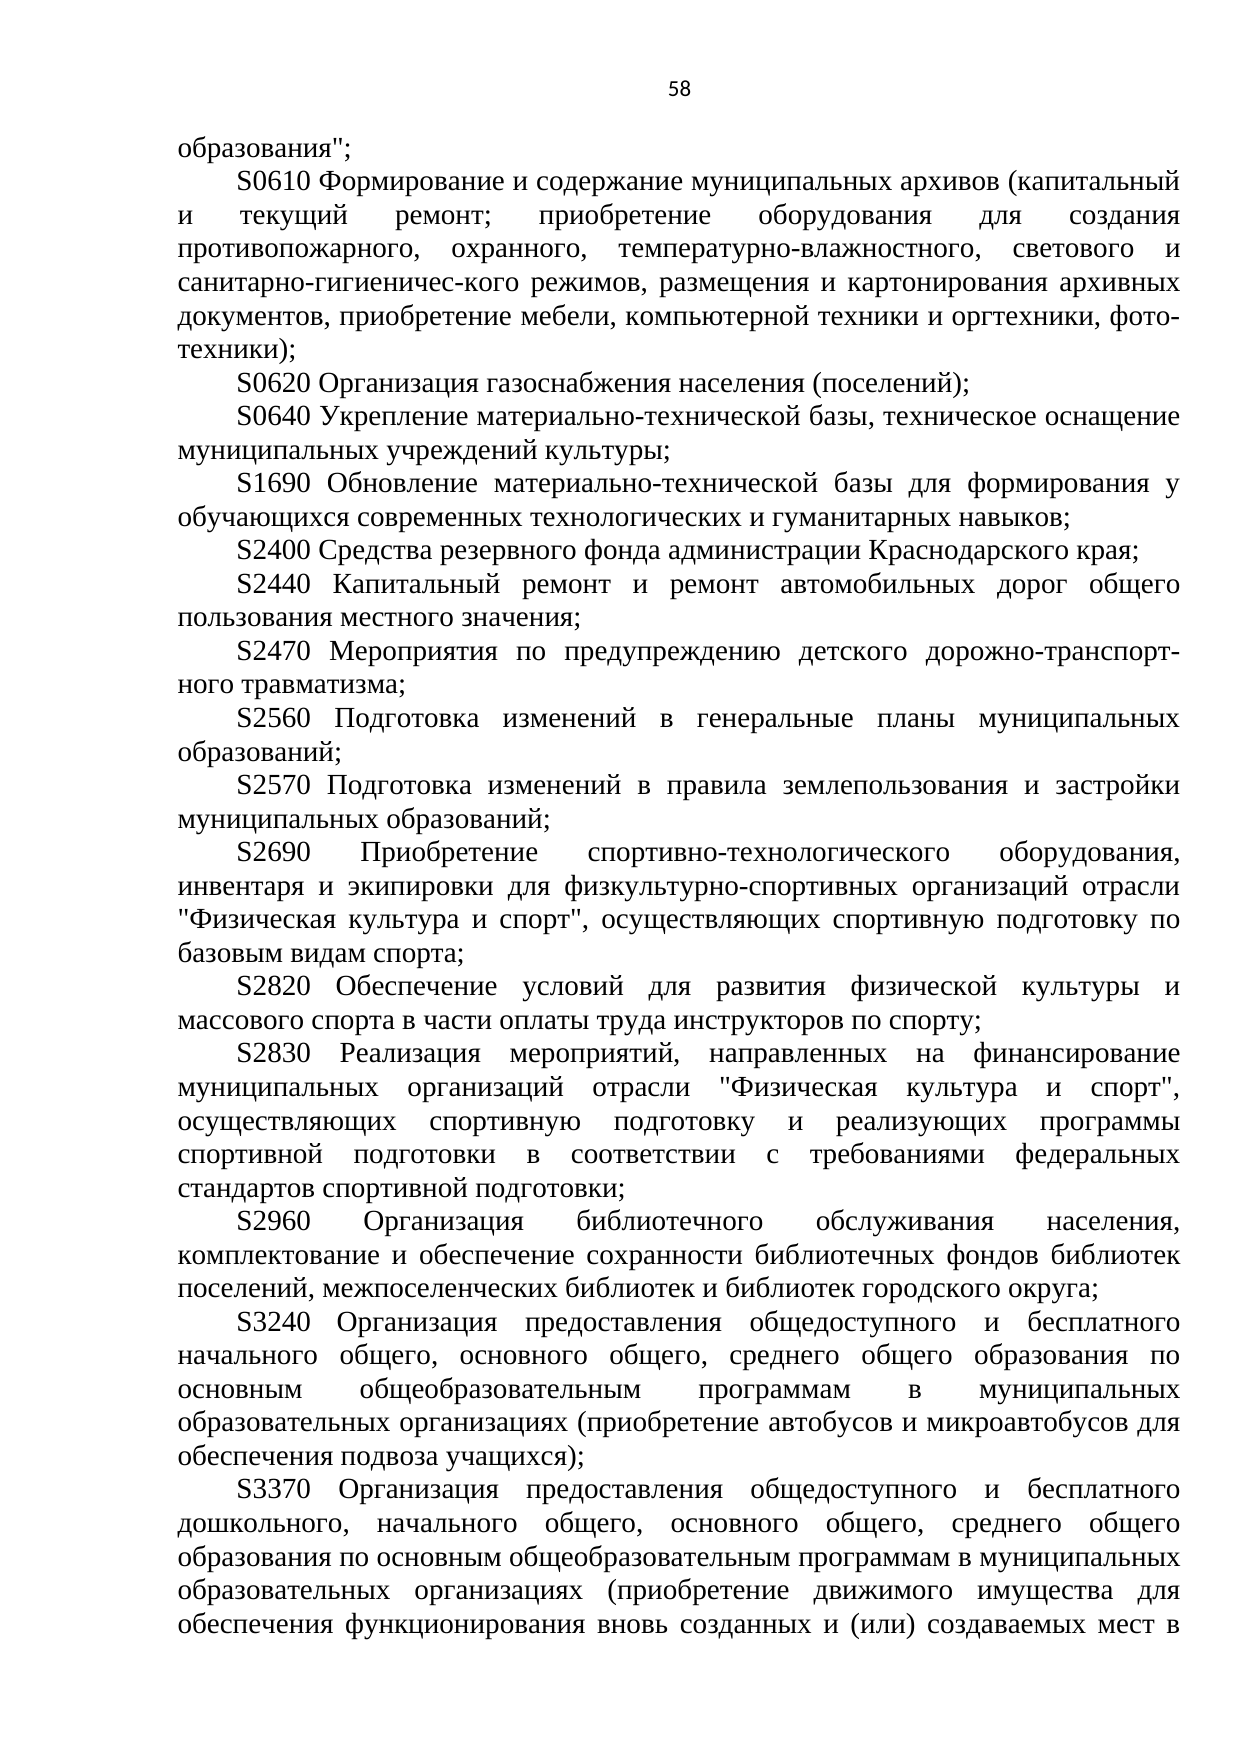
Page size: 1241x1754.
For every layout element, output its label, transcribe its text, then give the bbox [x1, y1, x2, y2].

text S2690 Приобретение спортивно-технологического оборудования, инвентаря и экипировки для физкультурно-спортивных организаций отрасли "Физическая культура и спорт", осуществляющих спортивную подготовку по базовым видам спорта; [177, 834, 1181, 968]
text S1690 Обновление материально-технической базы для формирования у обучающихся современных технологических и гуманитарных навыков; [177, 465, 1181, 532]
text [177, 1472, 1181, 1639]
text S0620 Организация газоснабжения населения (поселений); [177, 365, 1181, 398]
text S2960 Организация библиотечного обслуживания населения, комплектование и обеспечение сохранности библиотечных фондов библиотек поселений, межпоселенческих библиотек и библиотек городского округа; [177, 1203, 1181, 1304]
text S2570 Подготовка изменений в правила землепользования и застройки муниципальных образований; [177, 767, 1181, 834]
text S3240 Организация предоставления общедоступного и бесплатного начального общего, основного общего, среднего общего образования по основным общеобразовательным программам в муниципальных образовательных организациях (приобретение автобусов и микроавтобусов для обеспечения подвоза учащихся); [177, 1304, 1181, 1472]
text S2470 Мероприятия по предупреждению детского дорожно-транспорт-ного травматизма; [177, 633, 1181, 700]
text S0610 Формирование и содержание муниципальных архивов (капитальный и текущий ремонт; приобретение оборудования для создания противопожарного, охранного, температурно-влажностного, светового и санитарно-гигиеничес-кого режимов, размещения и картонирования архивных документов, приобретение мебели, компьютерной техники и оргтехники, фото-техники); [177, 163, 1181, 365]
text S0640 Укрепление материально-технической базы, техническое оснащение муниципальных учреждений культуры; [177, 398, 1181, 465]
text S2440 Капитальный ремонт и ремонт автомобильных дорог общего пользования местного значения; [177, 566, 1181, 633]
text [177, 130, 1181, 163]
text S2400 Средства резервного фонда администрации Краснодарского края; [177, 532, 1181, 566]
text S2560 Подготовка изменений в генеральные планы муниципальных образований; [177, 700, 1181, 767]
text S2820 Обеспечение условий для развития физической культуры и массового спорта в части оплаты труда инструкторов по спорту; [177, 968, 1181, 1036]
text S2830 Реализация мероприятий, направленных на финансирование муниципальных организаций отрасли "Физическая культура и спорт", осуществляющих спортивную подготовку и реализующих программы спортивной подготовки в соответствии с требованиями федеральных стандартов спортивной подготовки; [177, 1036, 1181, 1203]
